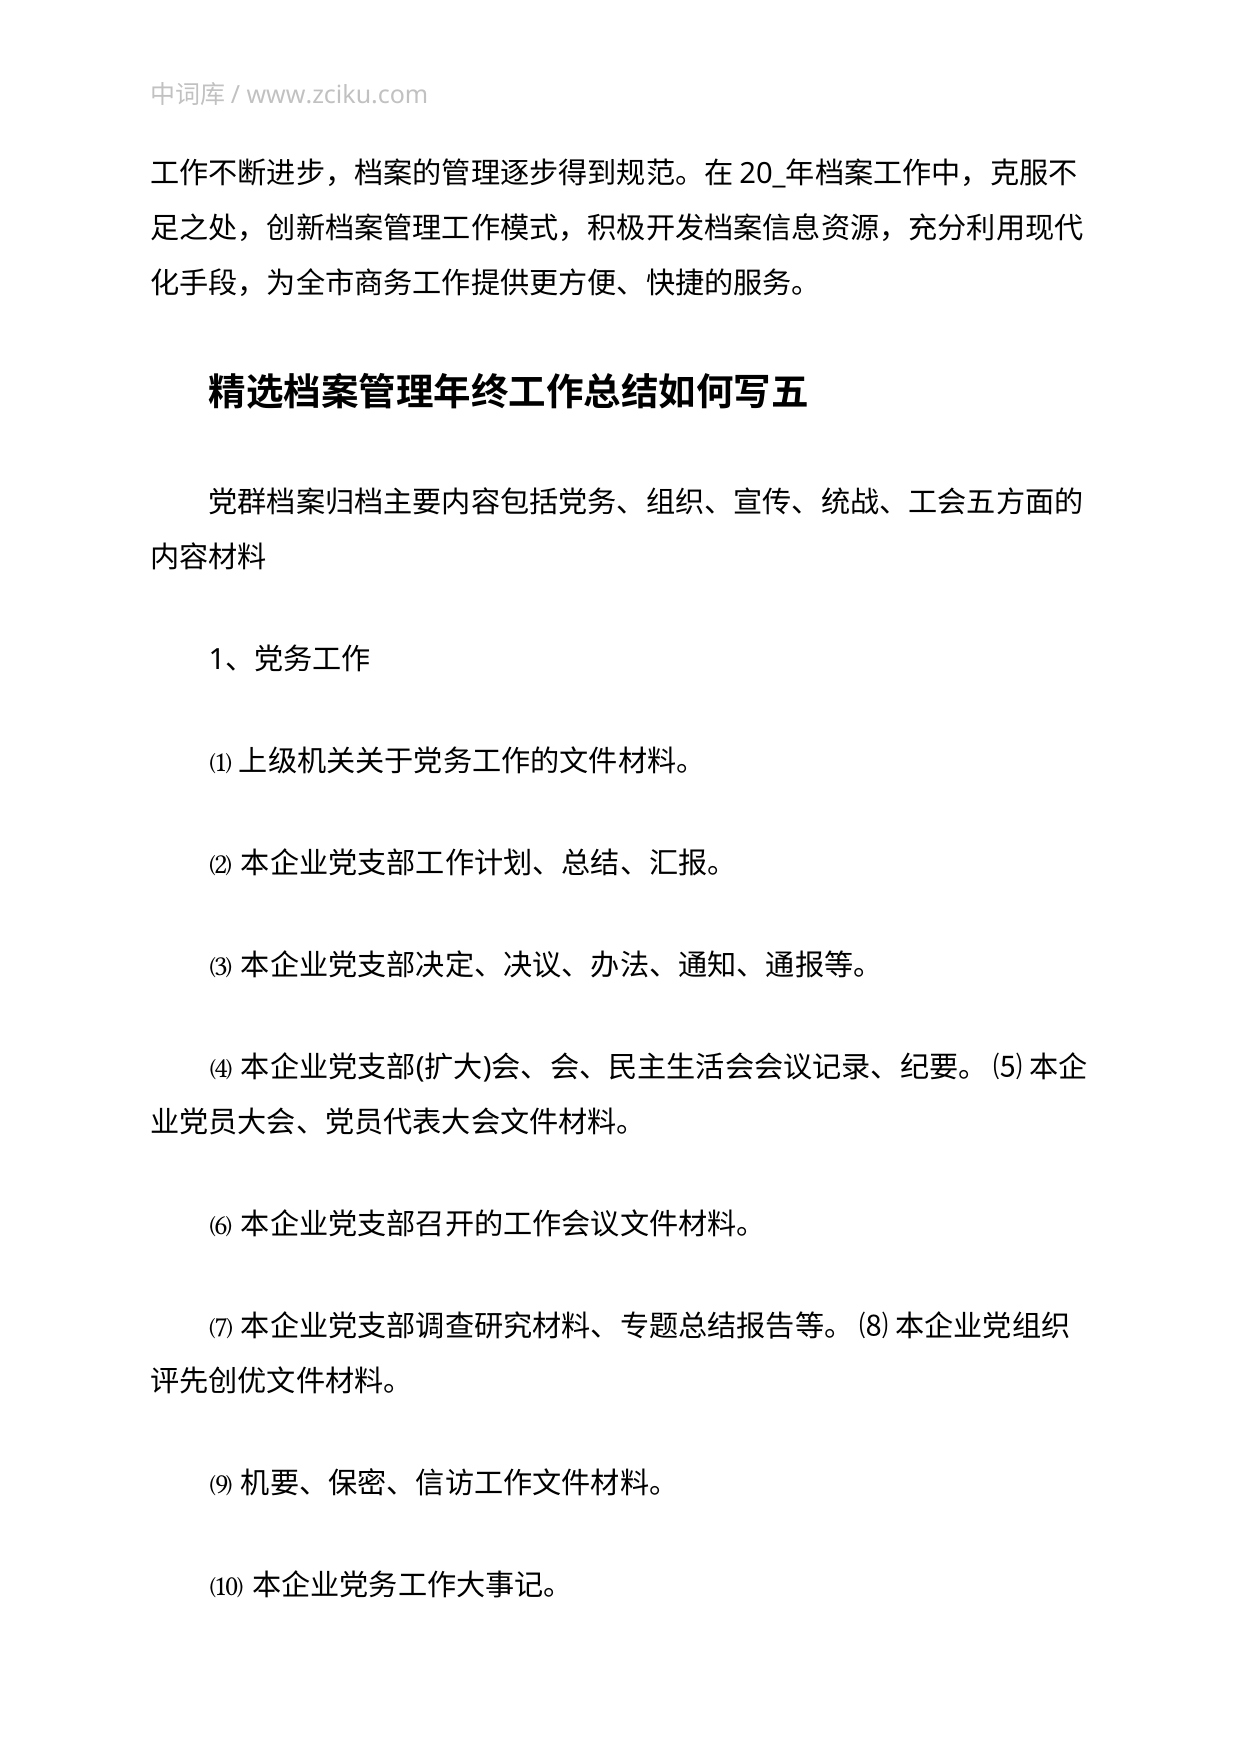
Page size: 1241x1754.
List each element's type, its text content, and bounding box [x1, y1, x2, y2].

text 党群档案归档主要内容包括党务、组织、宣传、统战、工会五方面的内容材料 [150, 479, 1090, 576]
text ⑼ 机要、保密、信访工作文件材料。 [150, 1459, 1090, 1502]
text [150, 150, 1090, 302]
text ⑵ 本企业党支部工作计划、总结、汇报。 [150, 840, 1090, 882]
text ⑺ 本企业党支部调查研究材料、专题总结报告等。 ⑻ 本企业党组织评先创优文件材料。 [150, 1302, 1090, 1400]
text 精选档案管理年终工作总结如何写五 [150, 362, 1090, 416]
text 1、党务工作 [150, 636, 1090, 678]
text ⑷ 本企业党支部(扩大)会、会、民主生活会会议记录、纪要。 ⑸ 本企业党员大会、党员代表大会文件材料。 [150, 1044, 1090, 1141]
text ⑴上级机关关于党务工作的文件材料。 [150, 738, 1090, 780]
text ⑹ 本企业党支部召开的工作会议文件材料。 [150, 1200, 1090, 1243]
text ⑶ 本企业党支部决定、决议、办法、通知、通报等。 [150, 942, 1090, 984]
text ⑽ 本企业党务工作大事记。 [150, 1561, 1090, 1603]
